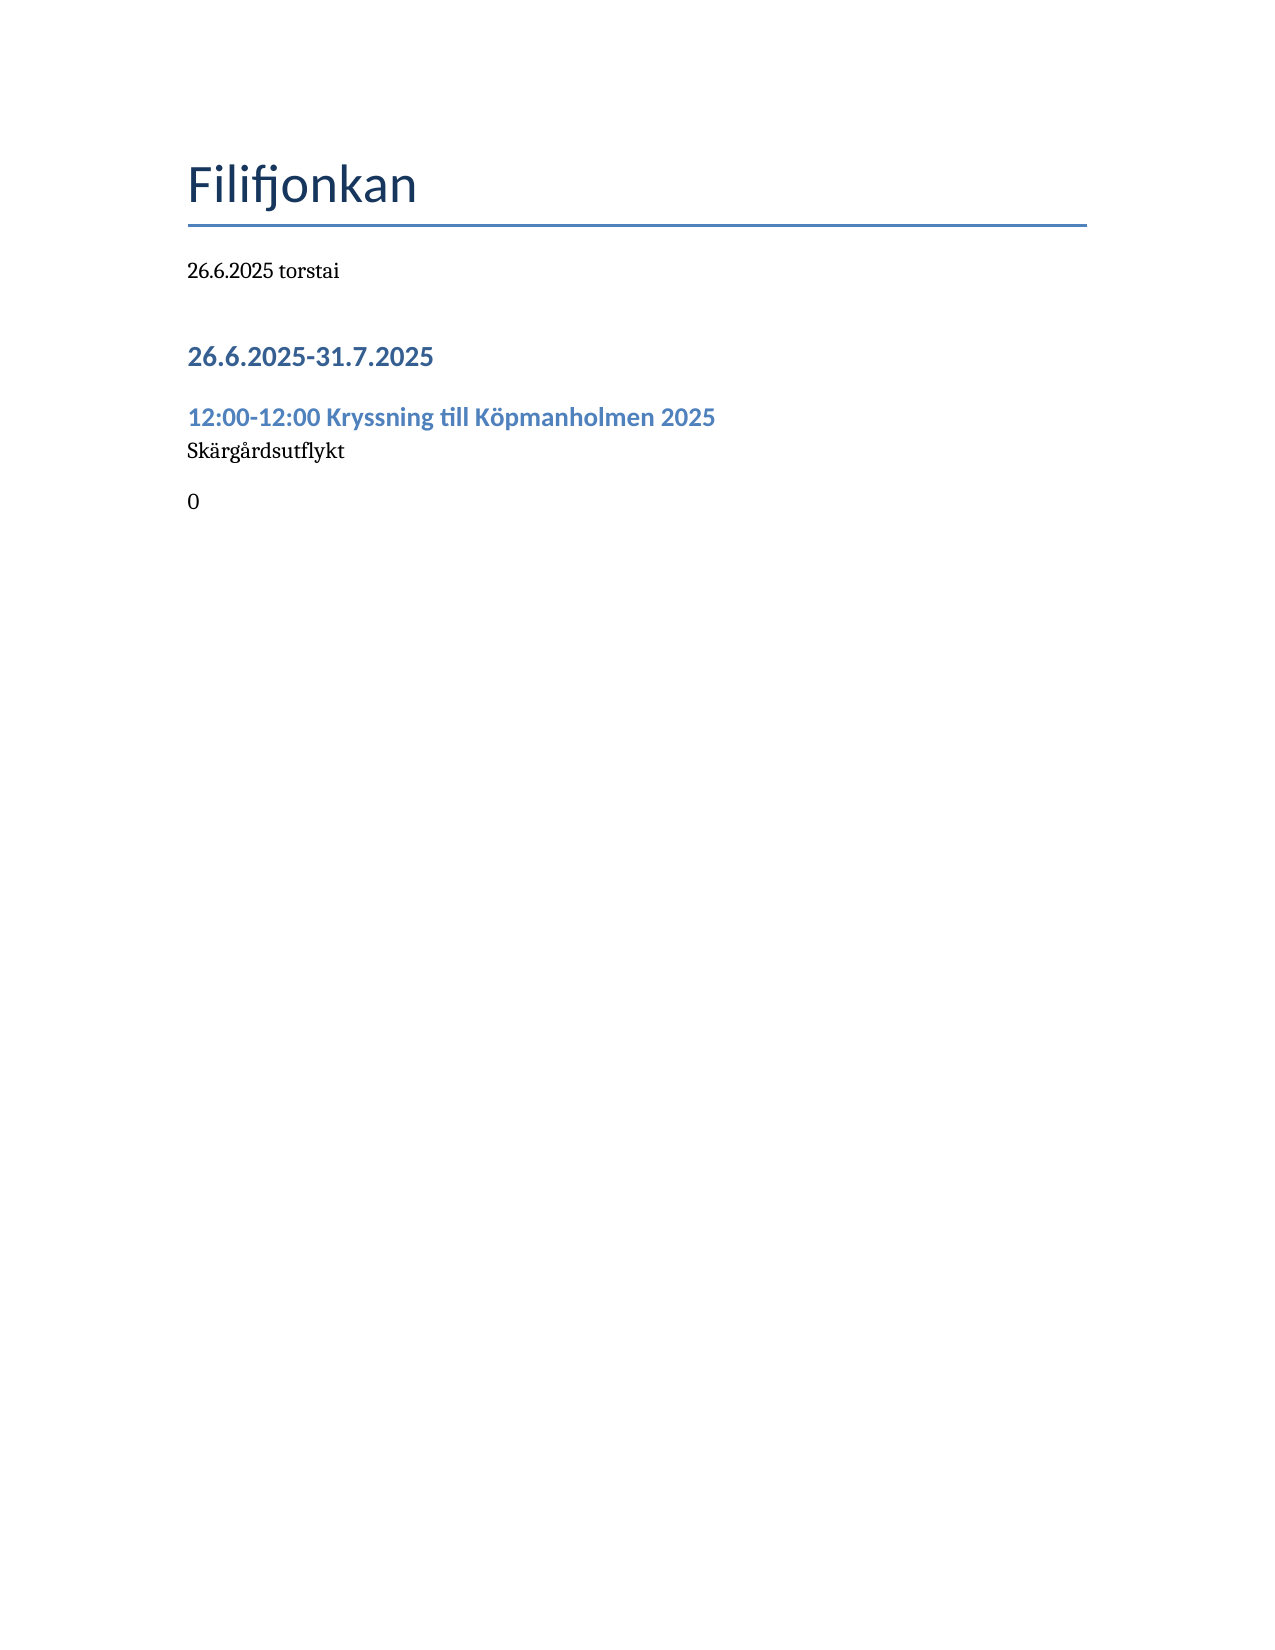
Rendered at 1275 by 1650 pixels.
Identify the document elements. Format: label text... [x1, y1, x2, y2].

text Skärgårdsutflykt [187, 438, 1087, 464]
text 26.6.2025 torstai [187, 258, 1087, 284]
title Filifjonkan [187, 150, 1087, 227]
text 0 [187, 489, 1087, 515]
subtitle 12:00-12:00 Kryssning till Köpmanholmen 2025 [187, 400, 1087, 433]
subtitle 26.6.2025-31.7.2025 [187, 338, 1087, 374]
